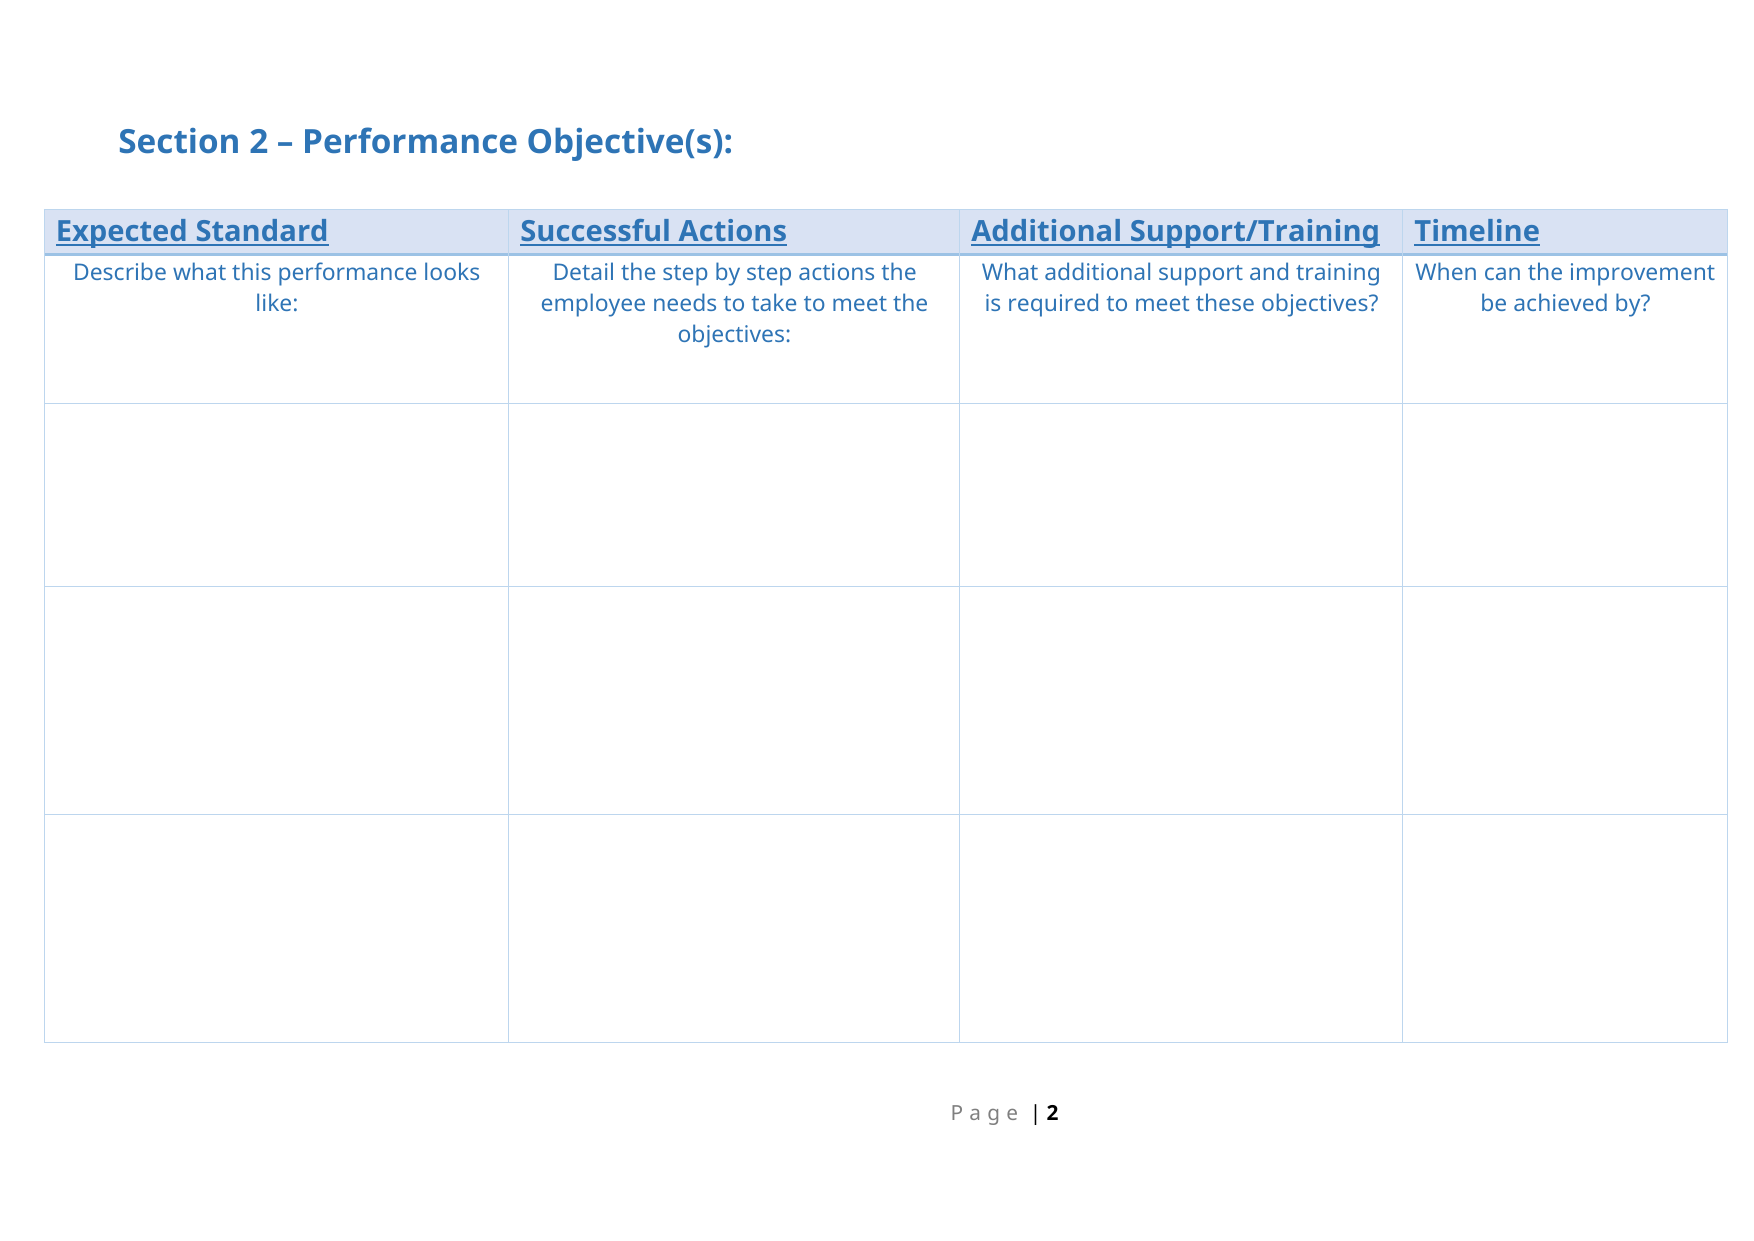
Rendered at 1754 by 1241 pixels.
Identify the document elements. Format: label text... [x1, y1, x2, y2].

table_cell [45, 815, 508, 1042]
table_header Successful Actions [509, 210, 959, 253]
table_header Additional Support/Training [960, 210, 1402, 253]
table_cell [1403, 587, 1727, 814]
table_cell Detail the step by step actions the employee needs to take to meet the objectives: [509, 256, 959, 403]
table_cell [509, 587, 959, 814]
table_cell Describe what this performance looks like: [45, 256, 508, 403]
table_cell [1403, 815, 1727, 1042]
table_cell When can the improvement be achieved by? [1403, 256, 1727, 403]
table_cell [960, 404, 1402, 586]
table_cell [509, 815, 959, 1042]
table_cell [960, 587, 1402, 814]
table_cell [45, 404, 508, 586]
table_header Expected Standard [45, 210, 508, 253]
table_cell [509, 404, 959, 586]
table_cell [45, 587, 508, 814]
table_cell [1403, 404, 1727, 586]
table_cell [960, 815, 1402, 1042]
text Section 2 – Performance Objective(s): [118, 118, 1636, 163]
table_header Timeline [1403, 210, 1727, 253]
table_cell What additional support and training is required to meet these objectives? [960, 256, 1402, 403]
